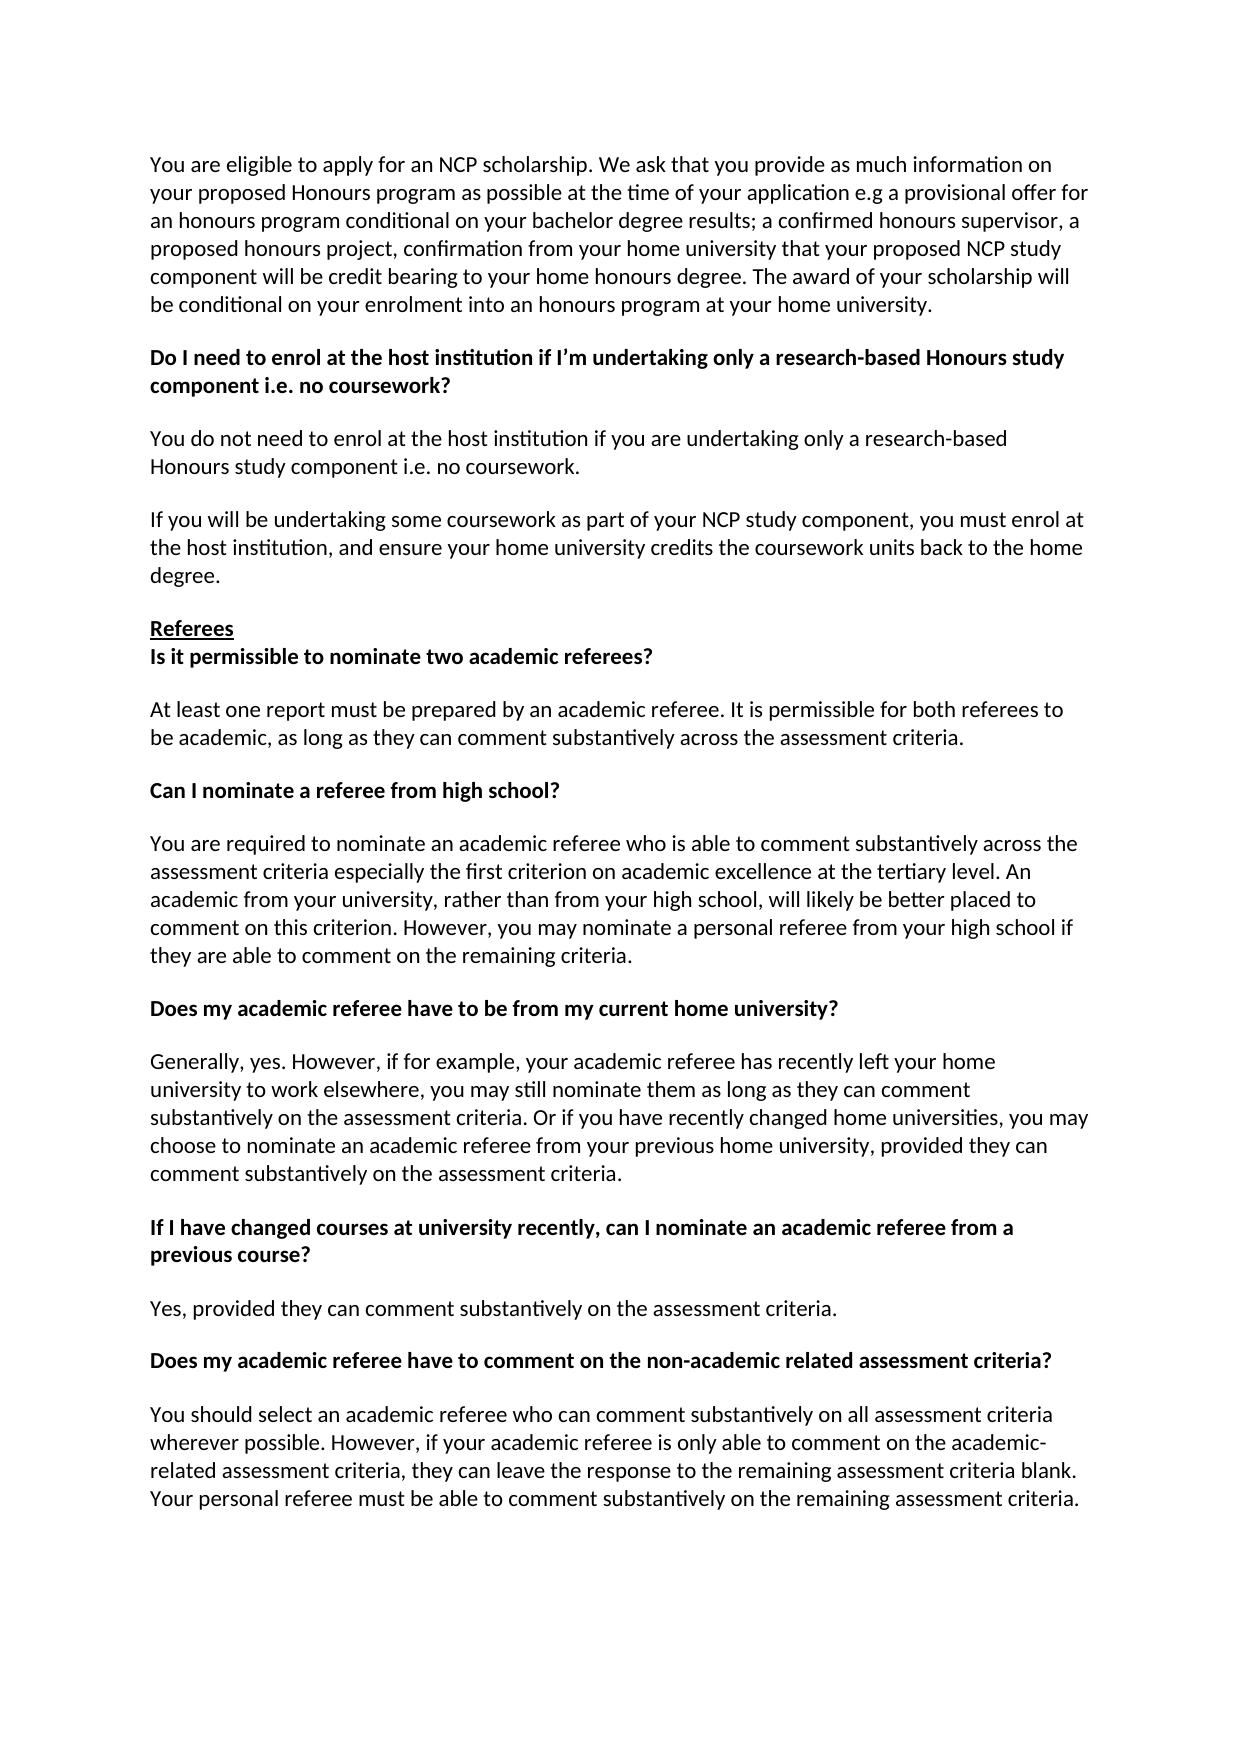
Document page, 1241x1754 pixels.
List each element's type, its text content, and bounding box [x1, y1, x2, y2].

text You are eligible to apply for an NCP scholarship. We ask that you provide as much information on your proposed Honours program as possible at the time of your application e.g a provisional offer for an honours program conditional on your bachelor degree results; a confirmed honours supervisor, a proposed honours project, confirmation from your home university that your proposed NCP study component will be credit bearing to your home honours degree. The award of your scholarship will be conditional on your enrolment into an honours program at your home university. [150, 150, 1090, 318]
text Yes, provided they can comment substantively on the assessment criteria. [150, 1294, 1090, 1322]
text Do I need to enrol at the host institution if I’m undertaking only a research-based Honours study component i.e. no coursework? [150, 343, 1090, 399]
subtitle Referees [150, 614, 1090, 642]
text You do not need to enrol at the host institution if you are undertaking only a research-based Honours study component i.e. no coursework. [150, 424, 1090, 480]
text You should select an academic referee who can comment substantively on all assessment criteria wherever possible. However, if your academic referee is only able to comment on the academic-related assessment criteria, they can leave the response to the remaining assessment criteria blank. Your personal referee must be able to comment substantively on the remaining assessment criteria. [150, 1400, 1090, 1512]
text At least one report must be prepared by an academic referee. It is permissible for both referees to be academic, as long as they can comment substantively across the assessment criteria. [150, 695, 1090, 751]
text Does my academic referee have to comment on the non-academic related assessment criteria? [150, 1347, 1090, 1375]
text You are required to nominate an academic referee who is able to comment substantively across the assessment criteria especially the first criterion on academic excellence at the tertiary level. An academic from your university, rather than from your high school, will likely be better placed to comment on this criterion. However, you may nominate a personal referee from your high school if they are able to comment on the remaining criteria. [150, 829, 1090, 969]
text Does my academic referee have to be from my current home university? [150, 994, 1090, 1022]
text Is it permissible to nominate two academic referees? [150, 642, 1090, 670]
text Can I nominate a referee from high school? [150, 776, 1090, 804]
text If you will be undertaking some coursework as part of your NCP study component, you must enrol at the host institution, and ensure your home university credits the coursework units back to the home degree. [150, 505, 1090, 589]
text If I have changed courses at university recently, can I nominate an academic referee from a previous course? [150, 1213, 1090, 1269]
text Generally, yes. However, if for example, your academic referee has recently left your home university to work elsewhere, you may still nominate them as long as they can comment substantively on the assessment criteria. Or if you have recently changed home universities, you may choose to nominate an academic referee from your previous home university, provided they can comment substantively on the assessment criteria. [150, 1047, 1090, 1188]
